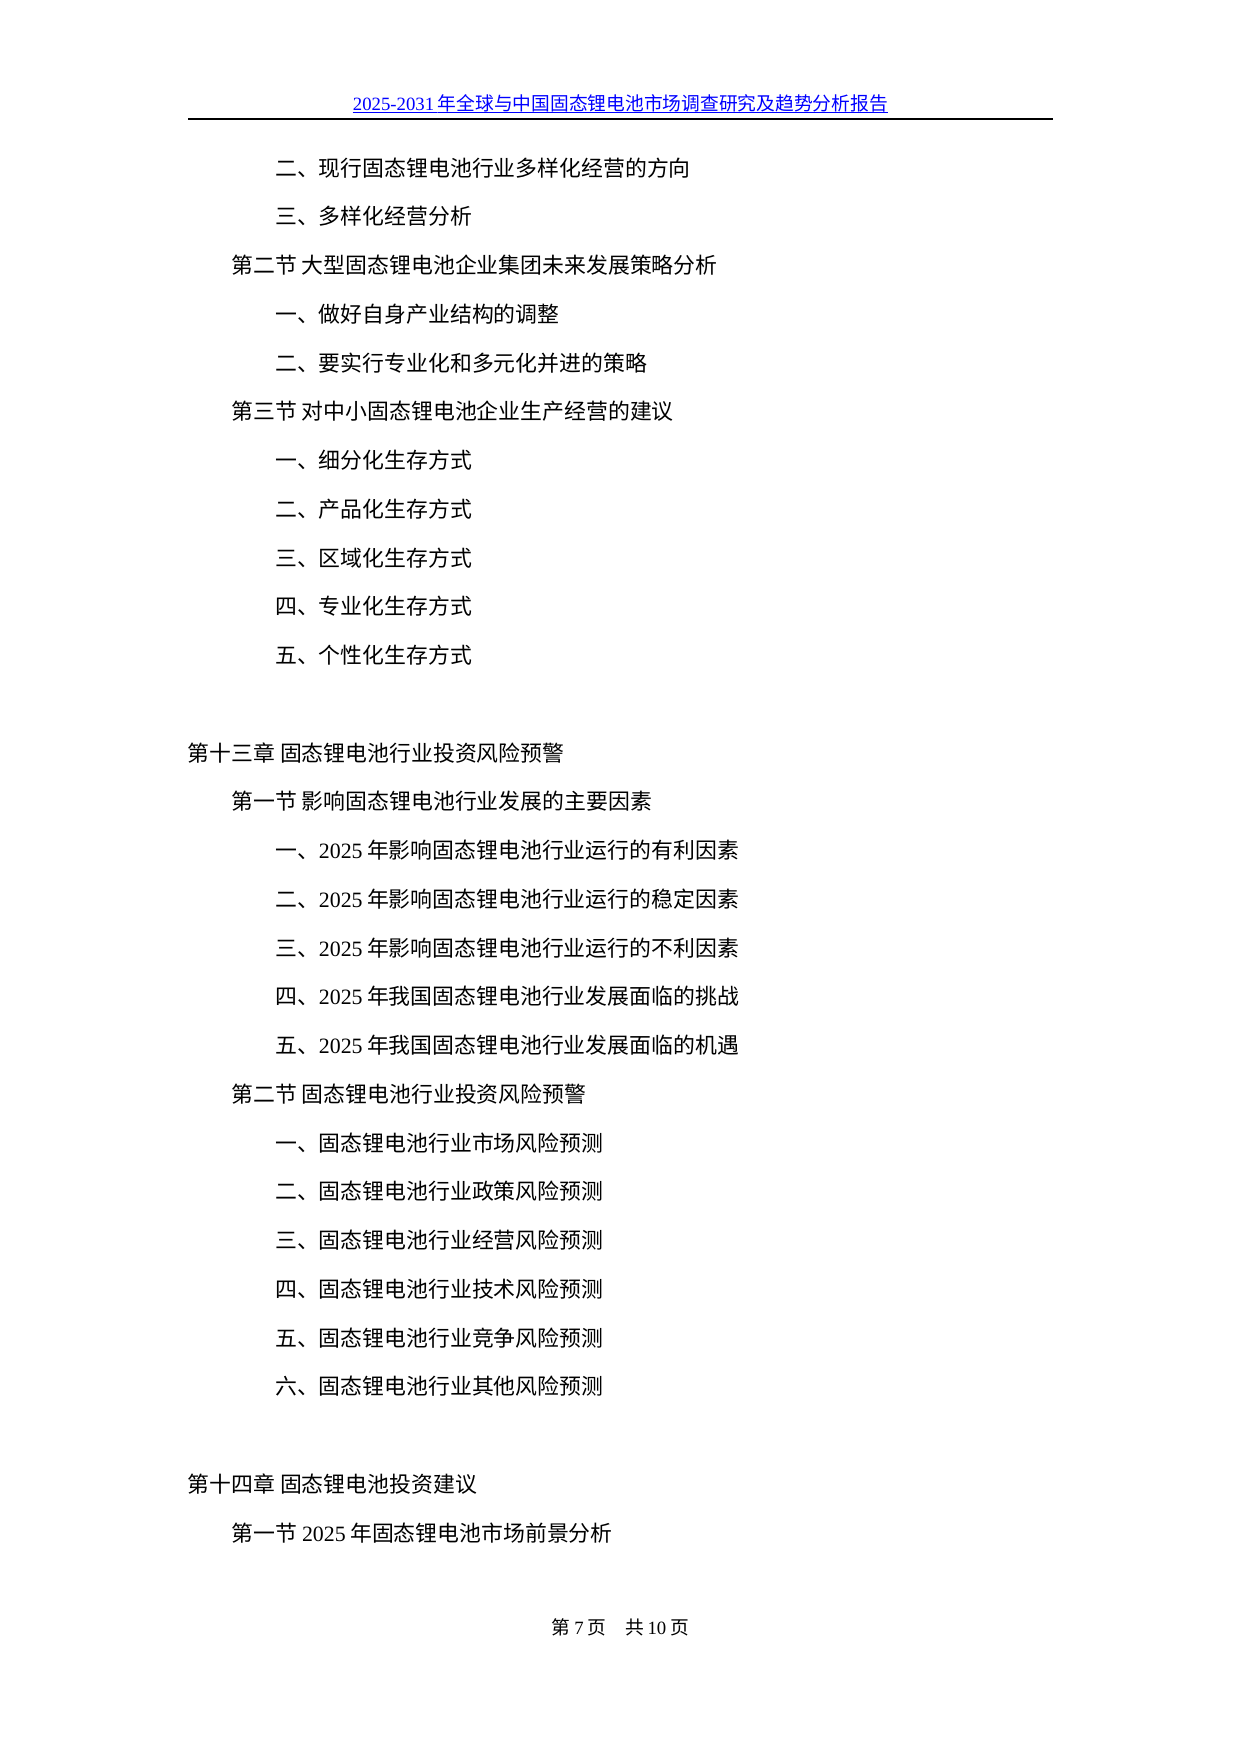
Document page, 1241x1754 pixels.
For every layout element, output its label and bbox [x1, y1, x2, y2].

text [187, 150, 1053, 1548]
